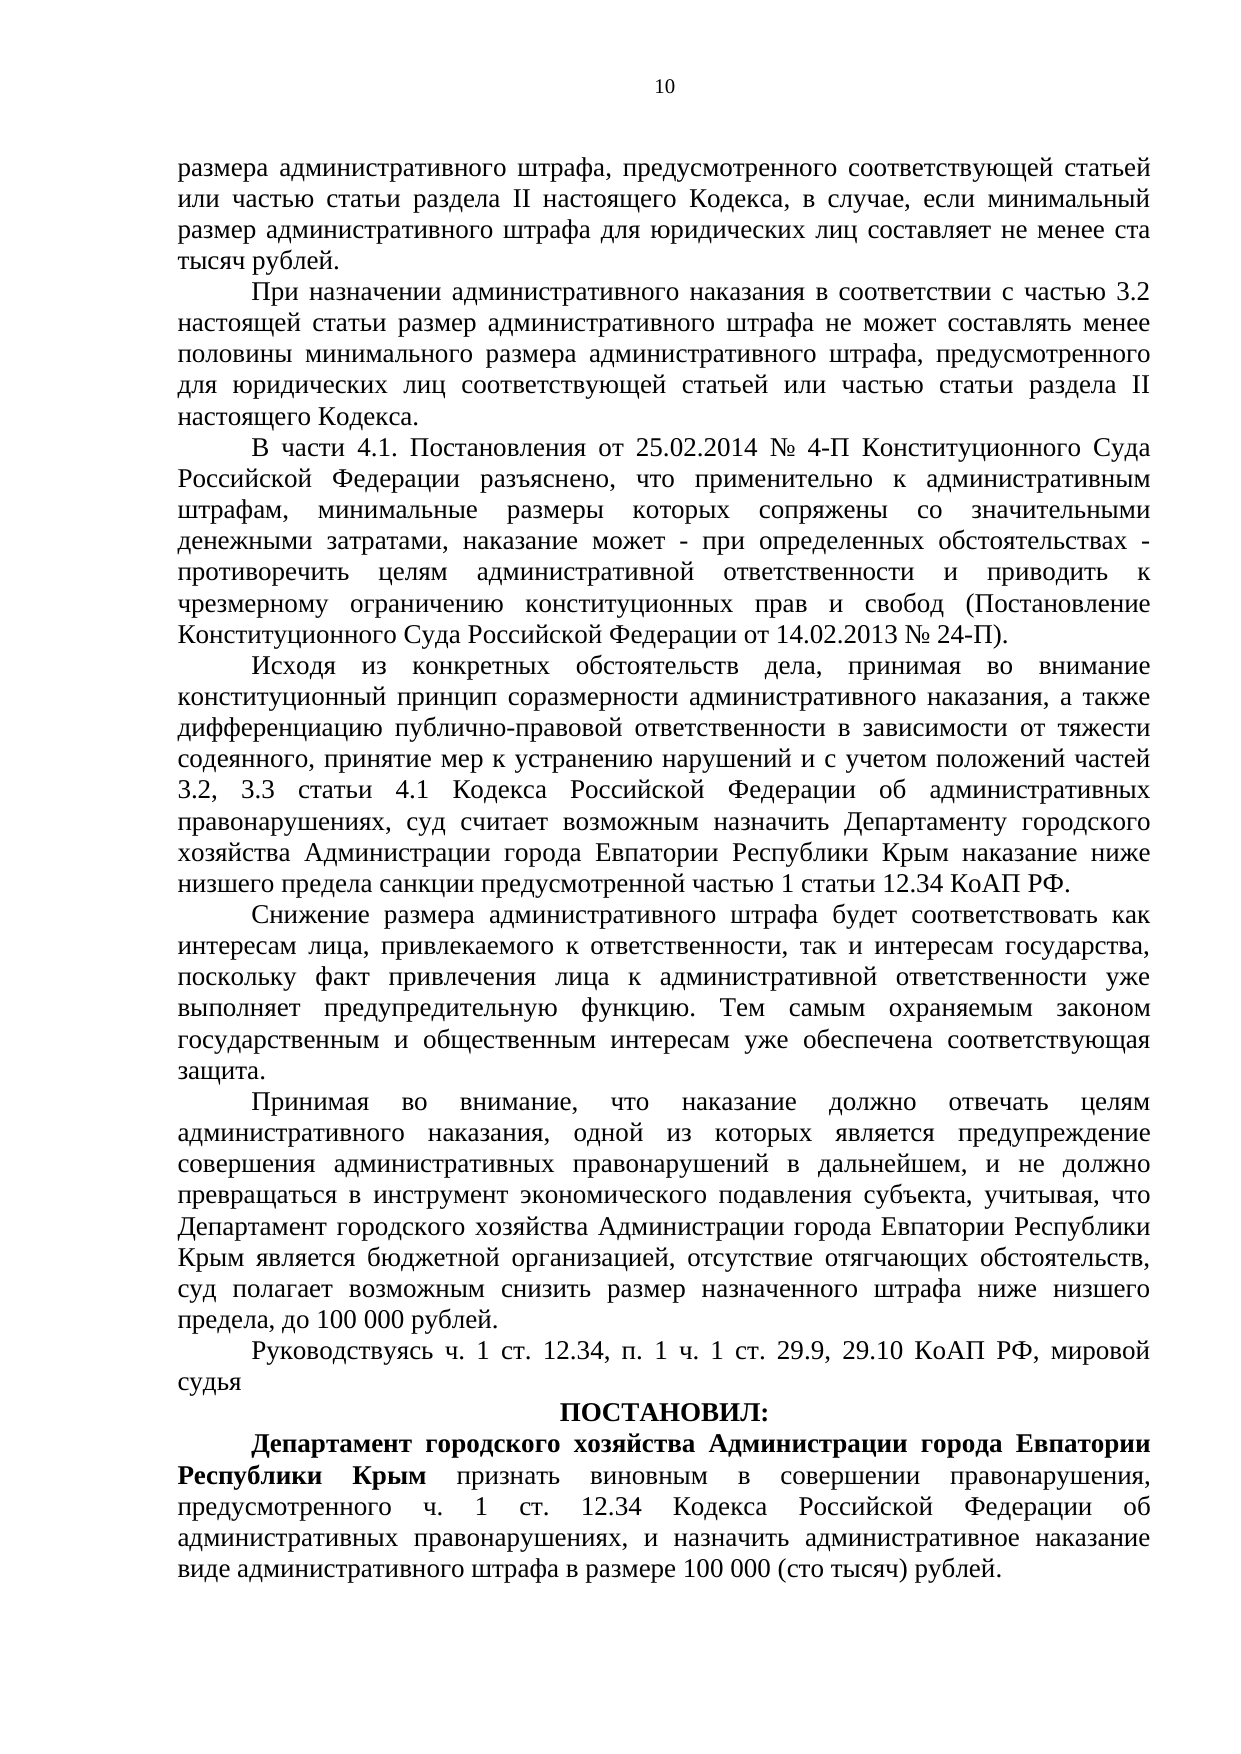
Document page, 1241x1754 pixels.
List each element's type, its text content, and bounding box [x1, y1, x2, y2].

text Снижение размера административного штрафа будет соответствовать как интересам лица, привлекаемого к ответственности, так и интересам государства, поскольку факт привлечения лица к административной ответственности уже выполняет предупредительную функцию. Тем самым охраняемым законом государственным и общественным интересам уже обеспечена соответствующая защита. [177, 898, 1152, 1085]
text Департамент городского хозяйства Администрации города Евпатории Республики Крым признать виновным в совершении правонарушения, предусмотренного ч. 1 ст. 12.34 Кодекса Российской Федерации об административных правонарушениях, и назначить административное наказание виде административного штрафа в размере 100 000 (сто тысяч) рублей. [177, 1428, 1152, 1583]
text При назначении административного наказания в соответствии с частью 3.2 настоящей статьи размер административного штрафа не может составлять менее половины минимального размера административного штрафа, предусмотренного для юридических лиц соответствующей статьей или частью статьи раздела II настоящего Кодекса. [177, 275, 1152, 431]
text ПОСТАНОВИЛ: [177, 1396, 1152, 1428]
text Руководствуясь ч. 1 ст. 12.34, п. 1 ч. 1 ст. 29.9, 29.10 КоАП РФ, мировой судья [177, 1334, 1152, 1396]
text Исходя из конкретных обстоятельств дела, принимая во внимание конституционный принцип соразмерности административного наказания, а также дифференциацию публично-правовой ответственности в зависимости от тяжести содеянного, принятие мер к устранению нарушений и с учетом положений частей 3.2, 3.3 статьи 4.1 Кодекса Российской Федерации об административных правонарушениях, суд считает возможным назначить Департаменту городского хозяйства Администрации города Евпатории Республики Крым наказание ниже низшего предела санкции предусмотренной частью 1 статьи 12.34 КоАП РФ. [177, 649, 1152, 898]
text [177, 151, 1152, 275]
text В части 4.1. Постановления от 25.02.2014 № 4-П Конституционного Суда Российской Федерации разъяснено, что применительно к административным штрафам, минимальные размеры которых сопряжены со значительными денежными затратами, наказание может - при определенных обстоятельствах - противоречить целям административной ответственности и приводить к чрезмерному ограничению конституционных прав и свобод (Постановление Конституционного Суда Российской Федерации от 14.02.2013 № 24-П). [177, 431, 1152, 649]
text Принимая во внимание, что наказание должно отвечать целям административного наказания, одной из которых является предупреждение совершения административных правонарушений в дальнейшем, и не должно превращаться в инструмент экономического подавления субъекта, учитывая, что Департамент городского хозяйства Администрации города Евпатории Республики Крым является бюджетной организацией, отсутствие отягчающих обстоятельств, суд полагает возможным снизить размер назначенного штрафа ниже низшего предела, до 100 000 рублей. [177, 1085, 1152, 1334]
